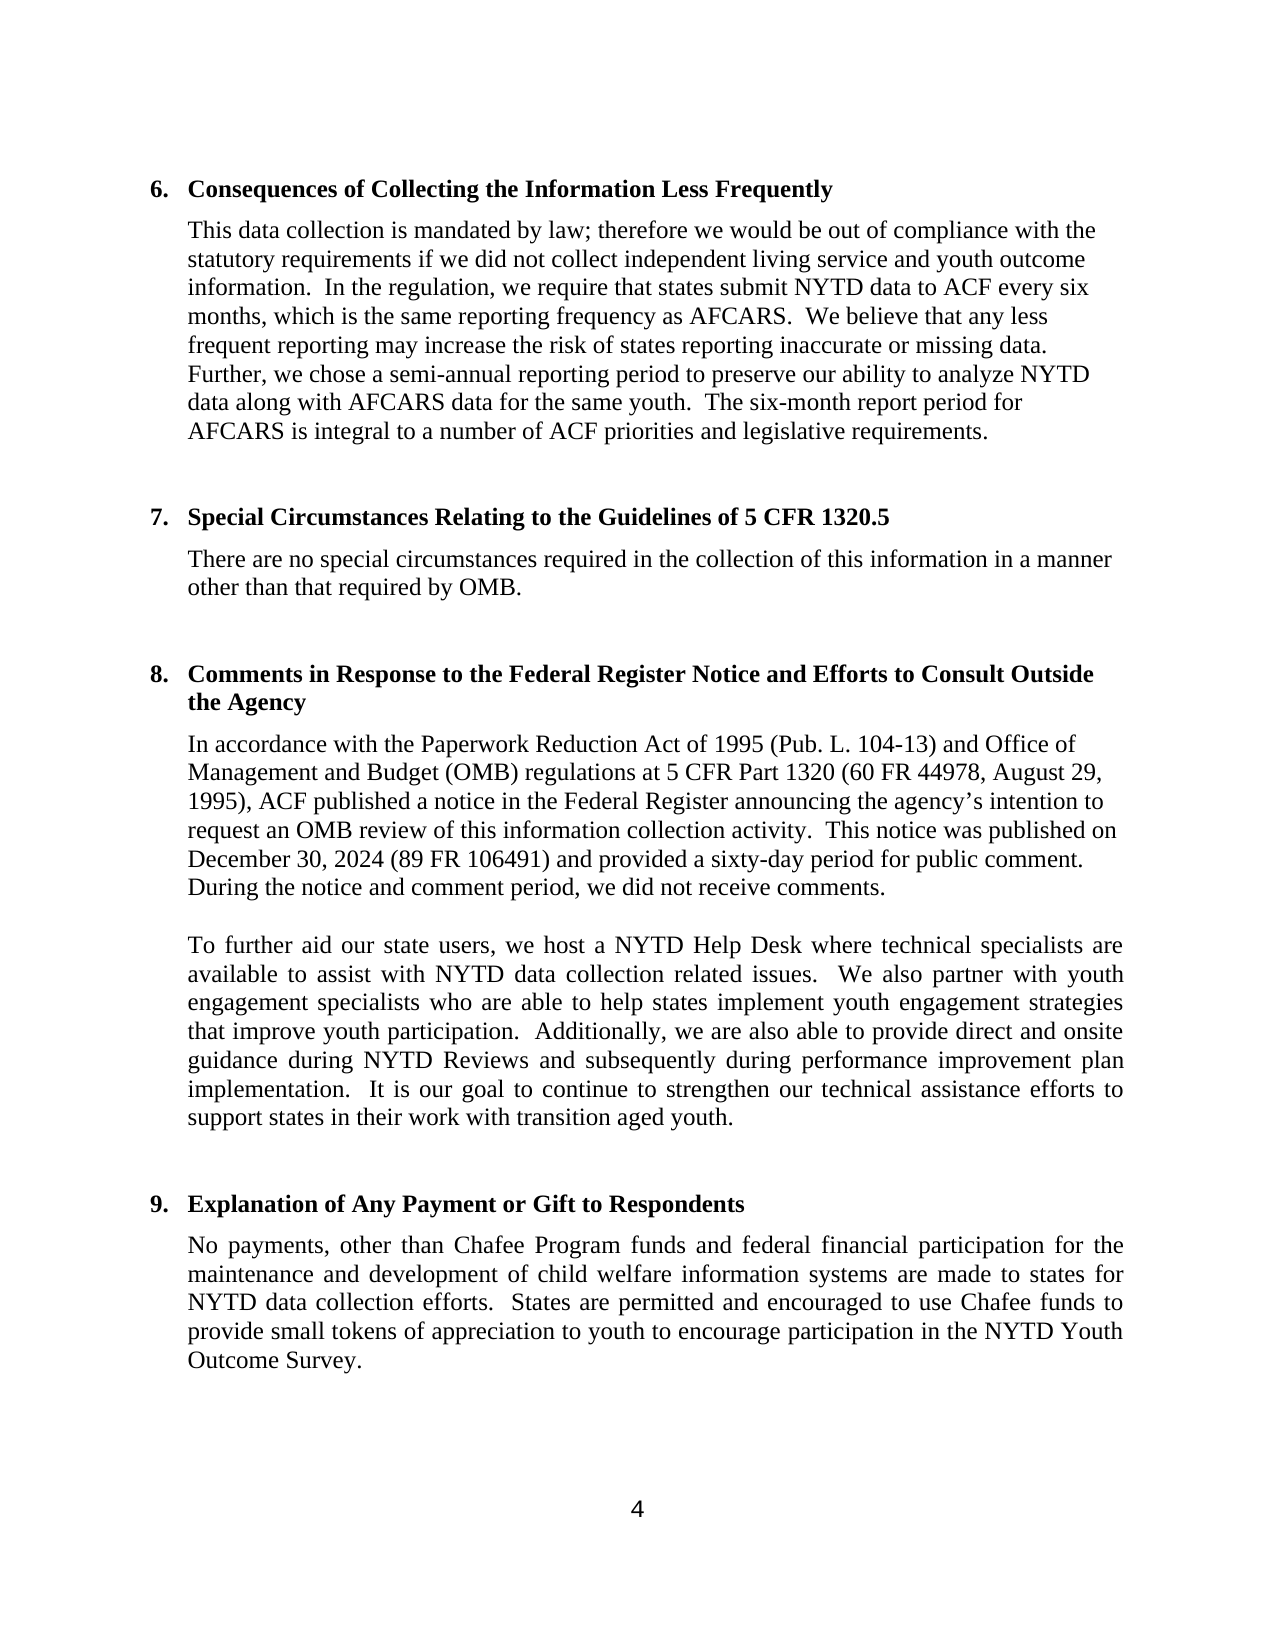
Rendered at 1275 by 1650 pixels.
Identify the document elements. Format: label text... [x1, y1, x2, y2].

text There are no special circumstances required in the collection of this information in a manner other than that required by OMB. [187, 544, 1125, 601]
list Explanation of Any Payment or Gift to Respondents [150, 1189, 1125, 1217]
text This data collection is mandated by law; therefore we would be out of compliance with the statutory requirements if we did not collect independent living service and youth outcome information. In the regulation, we require that states submit NYTD data to ACF every six months, which is the same reporting frequency as AFCARS. We believe that any less frequent reporting may increase the risk of states reporting inaccurate or missing data. Further, we chose a semi-annual reporting period to preserve our ability to analyze NYTD data along with AFCARS data for the same youth. The six-month report period for AFCARS is integral to a number of ACF priorities and legislative requirements. [187, 215, 1125, 445]
list Consequences of Collecting the Information Less Frequently [150, 174, 1125, 202]
text In accordance with the Paperwork Reduction Act of 1995 (Pub. L. 104-13) and Office of Management and Budget (OMB) regulations at 5 CFR Part 1320 (60 FR 44978, August 29, 1995), ACF published a notice in the Federal Register announcing the agency’s intention to request an OMB review of this information collection activity. This notice was published on December 30, 2024 (89 FR 106491) and provided a sixty-day period for public comment. During the notice and comment period, we did not receive comments. [187, 729, 1125, 901]
text To further aid our state users, we host a NYTD Help Desk where technical specialists are available to assist with NYTD data collection related issues. We also partner with youth engagement specialists who are able to help states implement youth engagement strategies that improve youth participation. Additionally, we are also able to provide direct and onsite guidance during NYTD Reviews and subsequently during performance improvement plan implementation. It is our goal to continue to strengthen our technical assistance efforts to support states in their work with transition aged youth. [187, 930, 1125, 1131]
list Special Circumstances Relating to the Guidelines of 5 CFR 1320.5 [150, 502, 1125, 531]
list Comments in Response to the Federal Register Notice and Efforts to Consult Outside the Agency [150, 659, 1125, 716]
text No payments, other than Chafee Program funds and federal financial participation for the maintenance and development of child welfare information systems are made to states for NYTD data collection efforts. States are permitted and encouraged to use Chafee funds to provide small tokens of appreciation to youth to encourage participation in the NYTD Youth Outcome Survey. [187, 1230, 1125, 1374]
